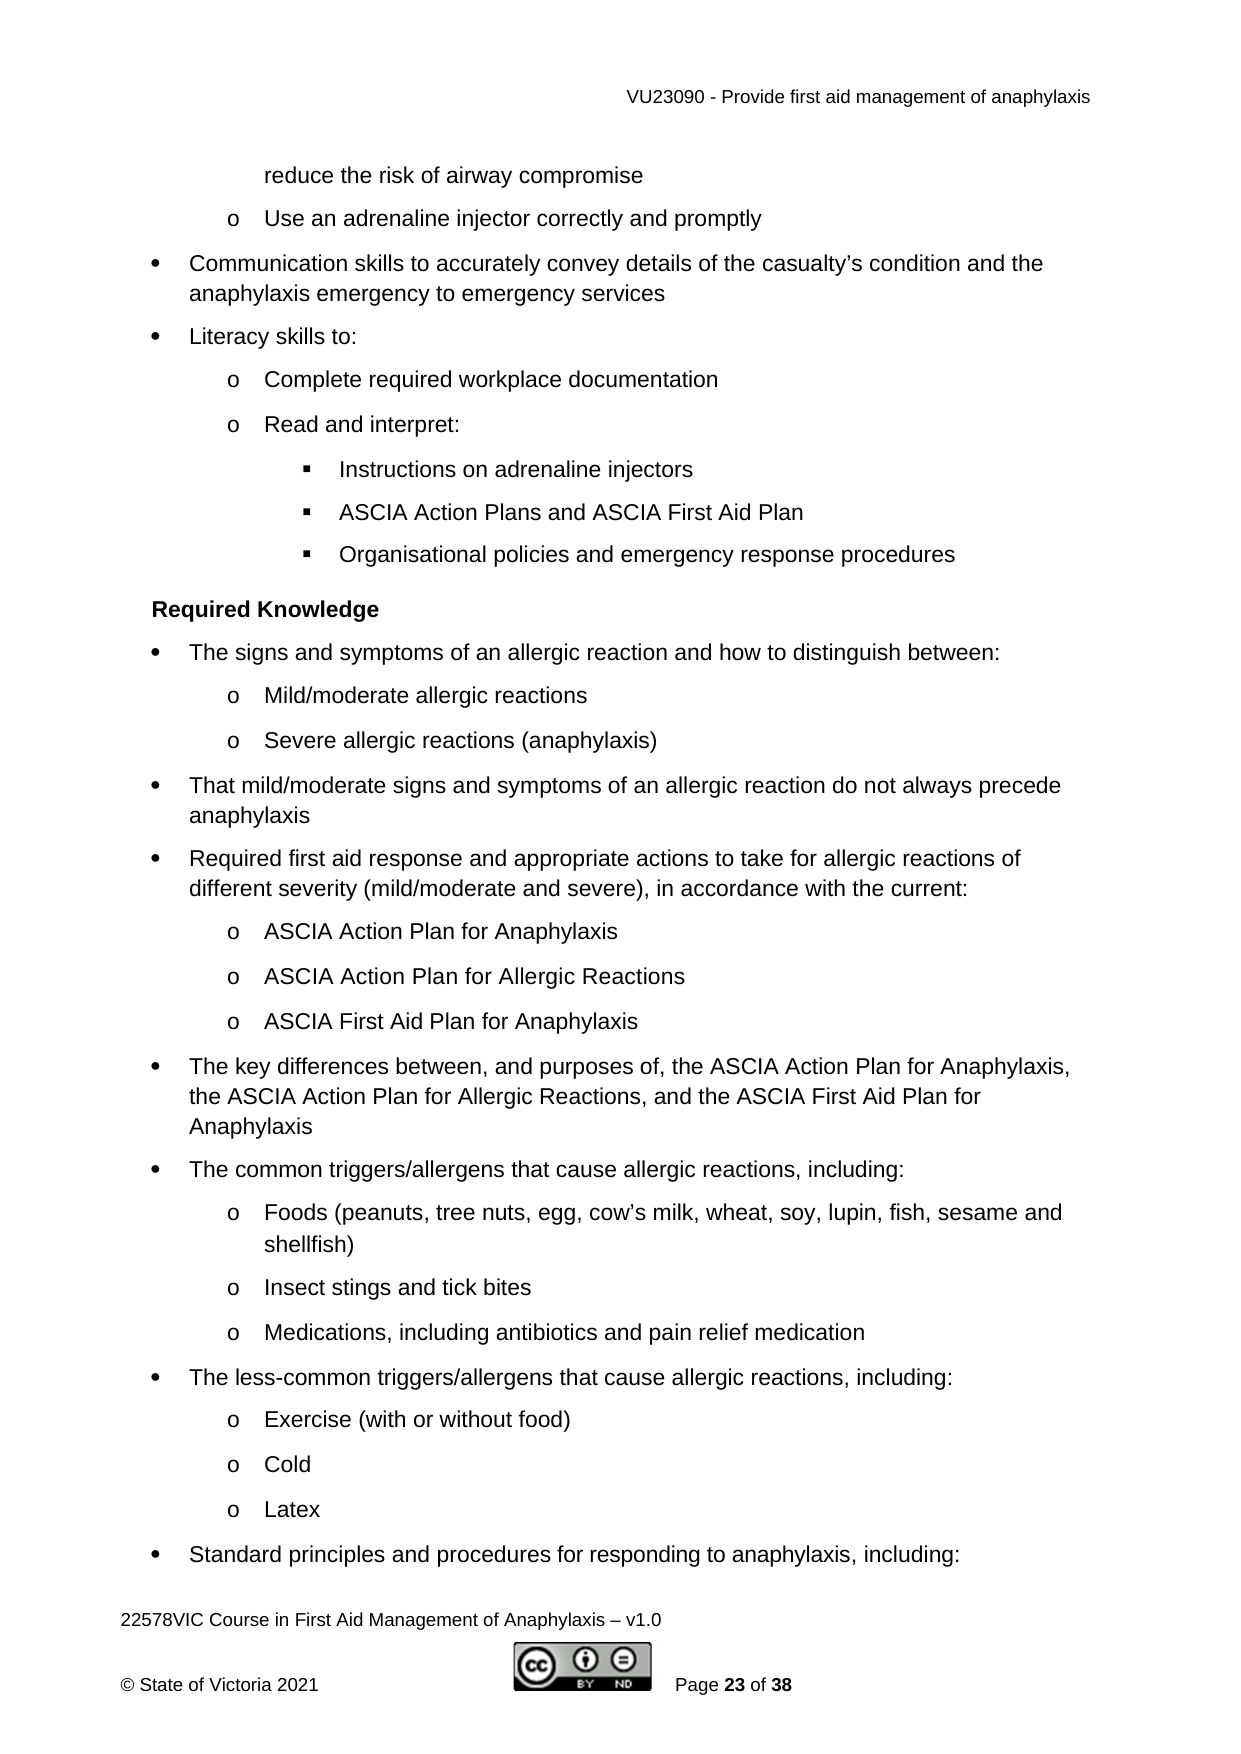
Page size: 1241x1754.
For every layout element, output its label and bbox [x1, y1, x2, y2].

table_cell [140, 150, 1100, 584]
table_cell [140, 584, 1100, 1584]
picture [513, 1642, 652, 1691]
